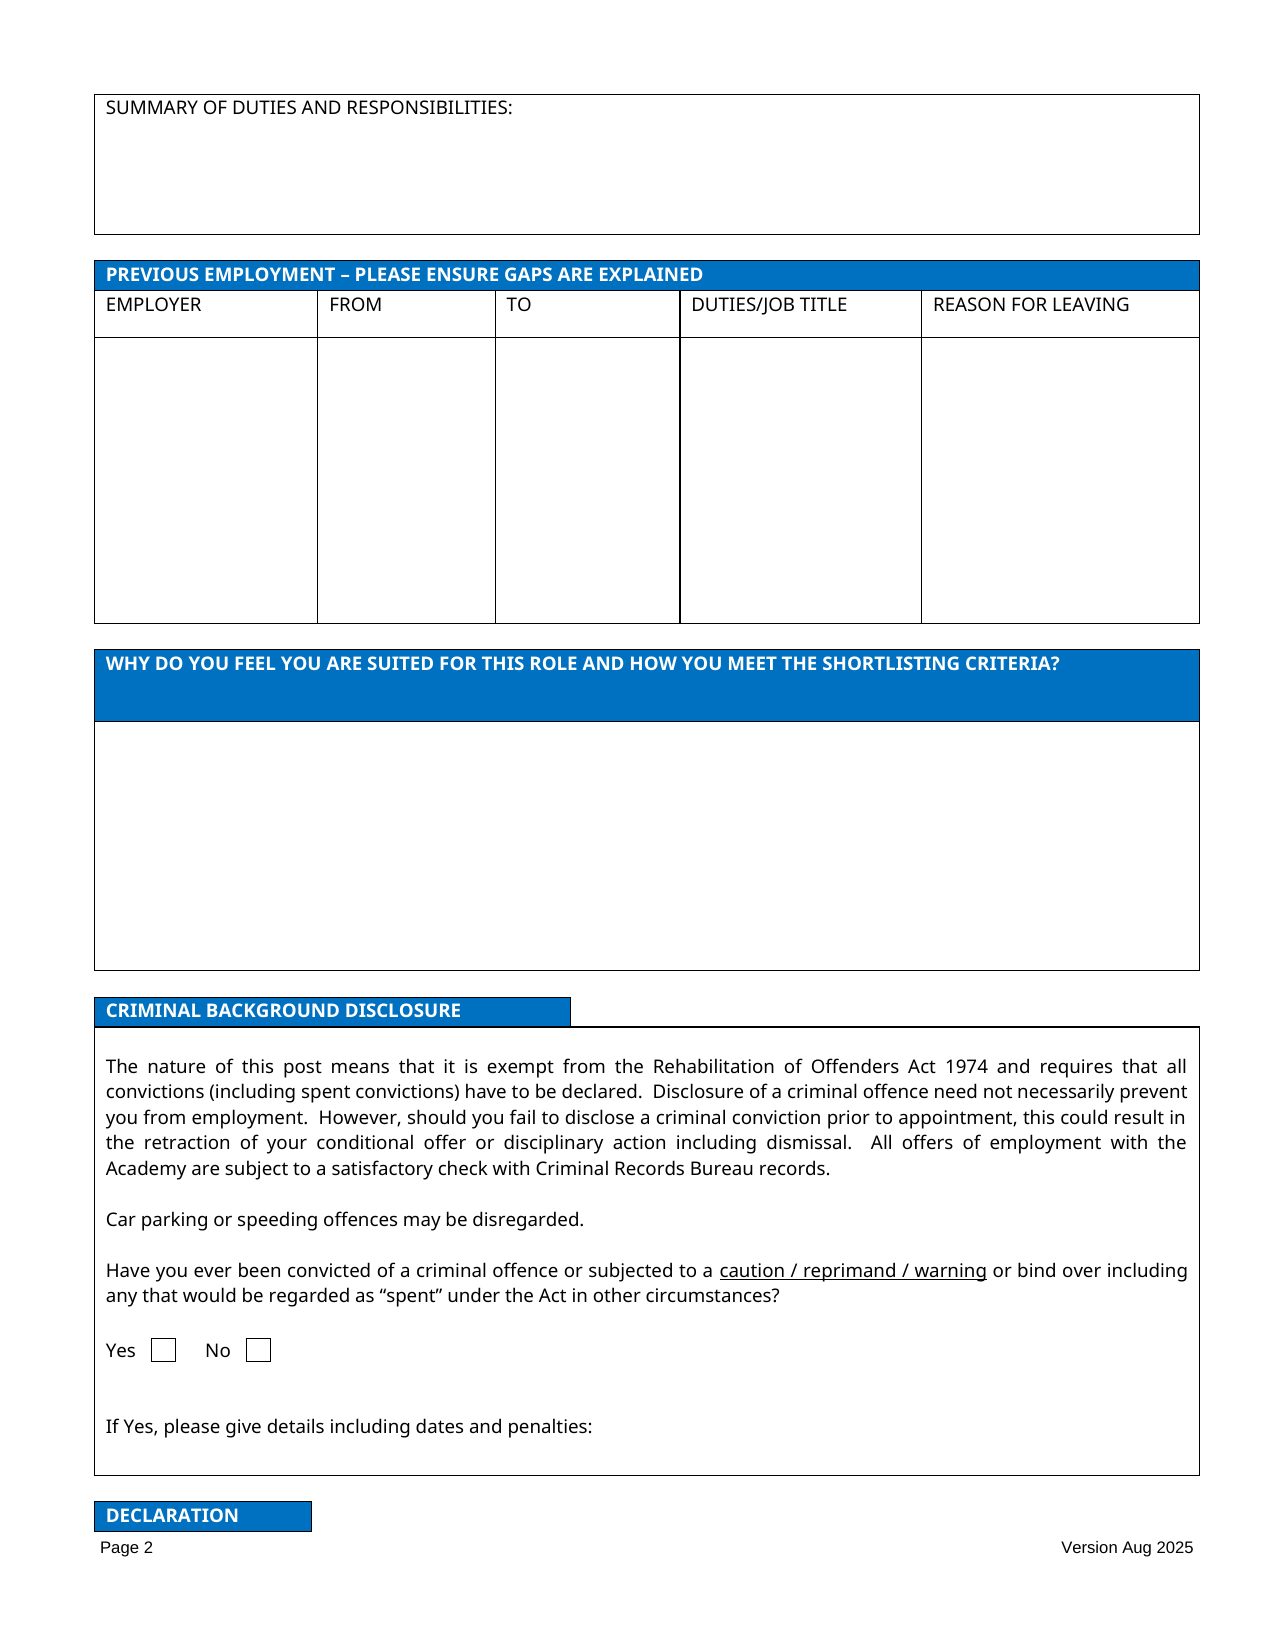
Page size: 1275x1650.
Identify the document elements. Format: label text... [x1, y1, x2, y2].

table_cell [922, 338, 1199, 623]
table_cell DUTIES/JOB TITLE [681, 291, 921, 337]
table_cell [318, 338, 495, 623]
table_cell [496, 338, 679, 623]
table_header WHY DO YOU FEEL YOU ARE SUITED FOR THIS ROLE AND HOW YOU MEET THE SHORTLISTING CRITERIA? [95, 650, 1199, 721]
table_cell FROM [318, 291, 495, 337]
table_cell [95, 722, 1199, 970]
table_cell SUMMARY OF DUTIES AND RESPONSIBILITIES: [95, 95, 1199, 234]
table_cell [681, 338, 921, 623]
table_cell [95, 338, 317, 623]
table_header DECLARATION [95, 1502, 311, 1531]
table_header CRIMINAL BACKGROUND DISCLOSURE [95, 998, 570, 1026]
table_cell REASON FOR LEAVING [922, 291, 1199, 337]
table_cell TO [496, 291, 679, 337]
table_header PREVIOUS EMPLOYMENT – PLEASE ENSURE GAPS ARE EXPLAINED [95, 261, 1199, 290]
table_cell EMPLOYER [95, 291, 317, 337]
table_cell The nature of this post means that it is exempt from the Rehabilitation of Offenders Act 1974 and requires that all convictions (including spent convictions) have to be declared. Disclosure of a criminal offence need not necessarily prevent you from employment. However, should you fail to disclose a criminal conviction prior to appointment, this could result in the retraction of your conditional offer or disciplinary action including dismissal. All offers of employment with the Academy are subject to a satisfactory check with Criminal Records Bureau records. Car parking or speeding offences may be disregarded. Have you ever been convicted of a criminal offence or subjected to a caution / reprimand / warning or bind over including any that would be regarded as “spent” under the Act in other circumstances? Yes No If Yes, please give details including dates and penalties: [95, 1028, 1199, 1474]
